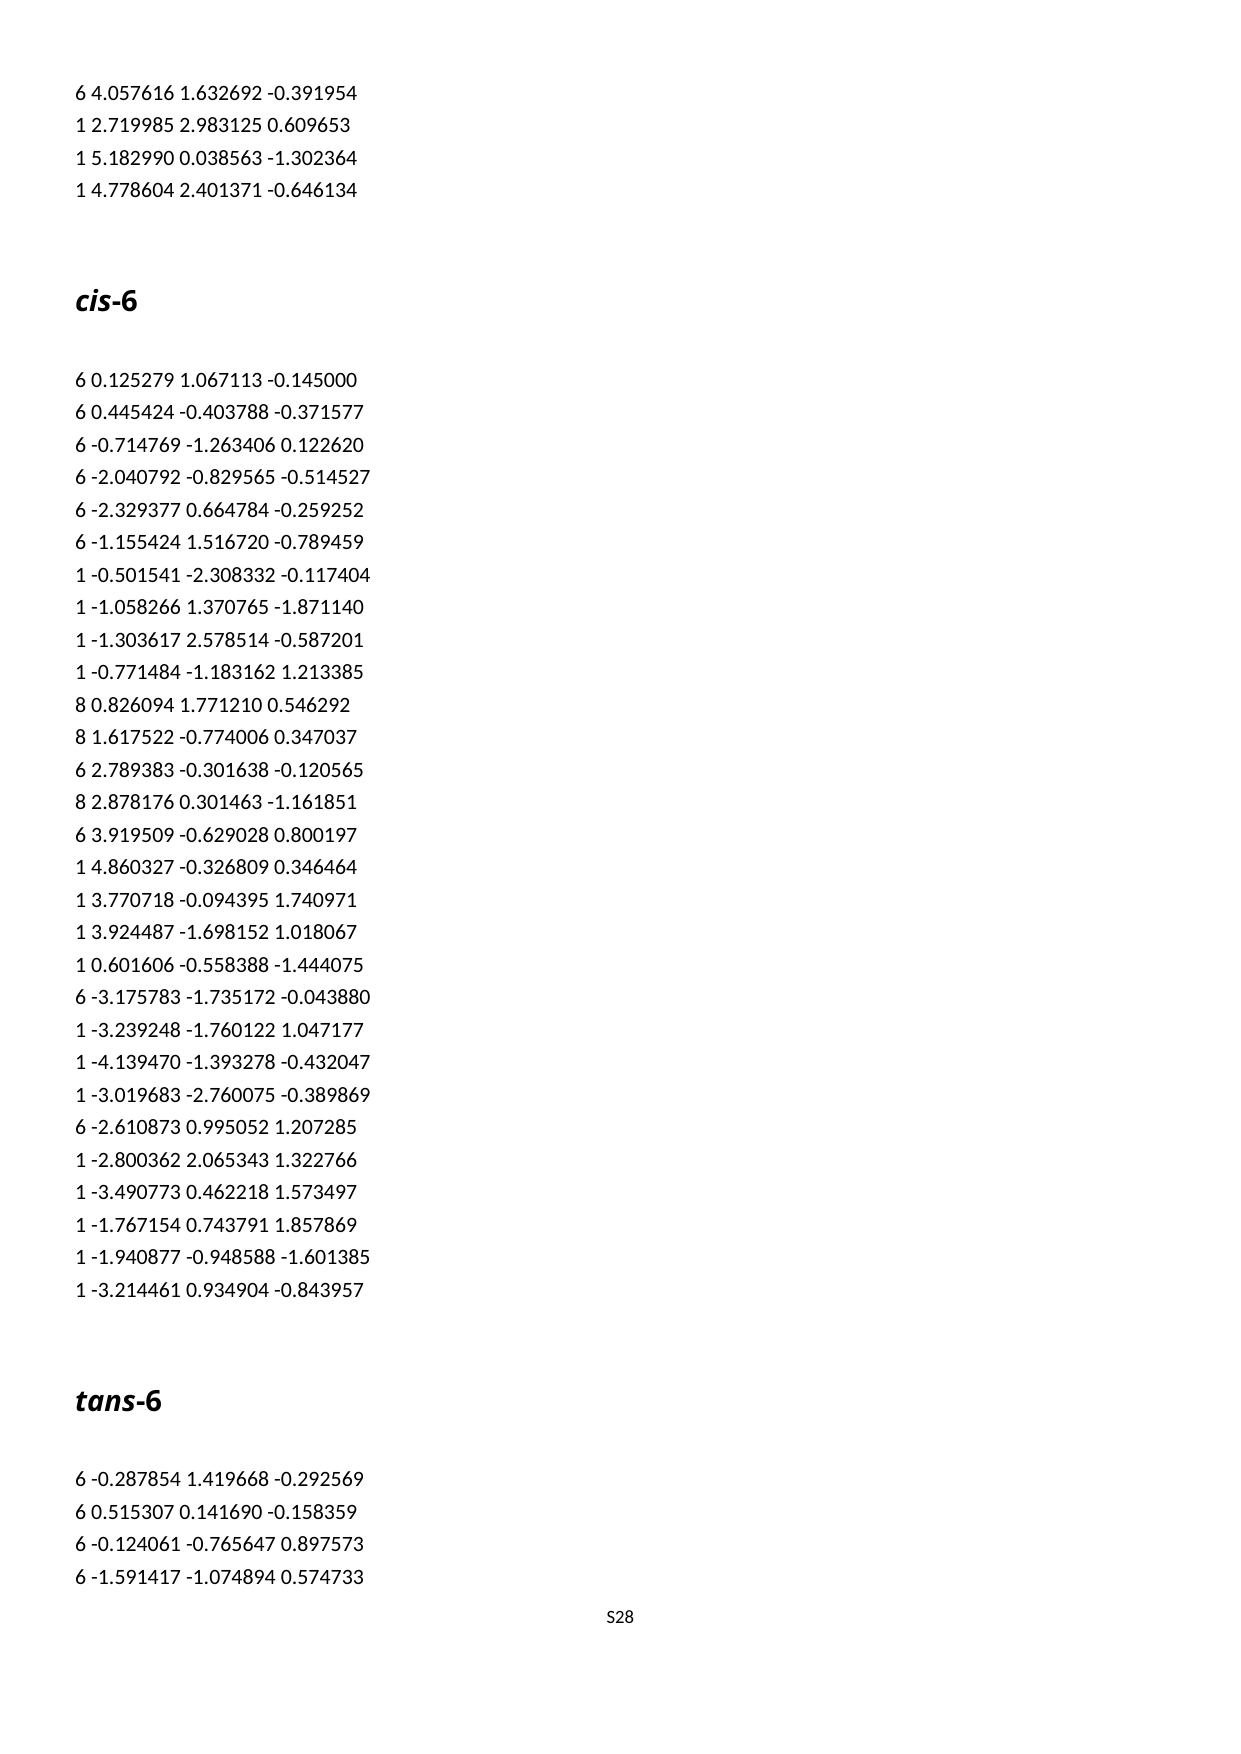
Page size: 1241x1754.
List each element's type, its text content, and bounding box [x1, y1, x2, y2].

text 1 3.770718 -0.094395 1.740971 [75, 883, 1165, 916]
text 1 2.719985 2.983125 0.609653 [75, 109, 1165, 141]
subtitle cis-6 [75, 268, 1165, 333]
text 1 -2.800362 2.065343 1.322766 [75, 1143, 1165, 1176]
text 1 -3.239248 -1.760122 1.047177 [75, 1013, 1165, 1046]
text 1 -3.019683 -2.760075 -0.389869 [75, 1078, 1165, 1111]
text 1 -3.214461 0.934904 -0.843957 [75, 1273, 1165, 1306]
subtitle tans-6 [75, 1367, 1165, 1432]
text 1 -1.767154 0.743791 1.857869 [75, 1208, 1165, 1241]
text 6 -2.329377 0.664784 -0.259252 [75, 493, 1165, 526]
text 1 0.601606 -0.558388 -1.444075 [75, 948, 1165, 981]
text 6 4.057616 1.632692 -0.391954 [75, 76, 1165, 109]
text 1 -0.501541 -2.308332 -0.117404 [75, 558, 1165, 591]
text 1 -4.139470 -1.393278 -0.432047 [75, 1046, 1165, 1078]
text 6 -0.124061 -0.765647 0.897573 [75, 1527, 1165, 1560]
text 1 -1.303617 2.578514 -0.587201 [75, 623, 1165, 656]
text 6 2.789383 -0.301638 -0.120565 [75, 753, 1165, 786]
text 6 -1.155424 1.516720 -0.789459 [75, 526, 1165, 558]
text 6 -2.610873 0.995052 1.207285 [75, 1111, 1165, 1143]
text 1 -3.490773 0.462218 1.573497 [75, 1176, 1165, 1208]
text 6 -1.591417 -1.074894 0.574733 [75, 1560, 1165, 1592]
text 1 4.778604 2.401371 -0.646134 [75, 174, 1165, 206]
text 8 1.617522 -0.774006 0.347037 [75, 721, 1165, 753]
text 1 4.860327 -0.326809 0.346464 [75, 851, 1165, 883]
text 8 0.826094 1.771210 0.546292 [75, 688, 1165, 721]
text 6 0.515307 0.141690 -0.158359 [75, 1495, 1165, 1527]
text 1 5.182990 0.038563 -1.302364 [75, 141, 1165, 174]
text 1 -1.940877 -0.948588 -1.601385 [75, 1241, 1165, 1273]
text 6 -2.040792 -0.829565 -0.514527 [75, 461, 1165, 493]
text 6 3.919509 -0.629028 0.800197 [75, 818, 1165, 851]
text 6 0.445424 -0.403788 -0.371577 [75, 396, 1165, 428]
text 6 -0.287854 1.419668 -0.292569 [75, 1462, 1165, 1495]
text 6 0.125279 1.067113 -0.145000 [75, 363, 1165, 396]
text 6 -0.714769 -1.263406 0.122620 [75, 428, 1165, 461]
text 1 -0.771484 -1.183162 1.213385 [75, 656, 1165, 688]
text 8 2.878176 0.301463 -1.161851 [75, 786, 1165, 818]
text 6 -3.175783 -1.735172 -0.043880 [75, 981, 1165, 1013]
text 1 -1.058266 1.370765 -1.871140 [75, 591, 1165, 623]
text 1 3.924487 -1.698152 1.018067 [75, 916, 1165, 948]
